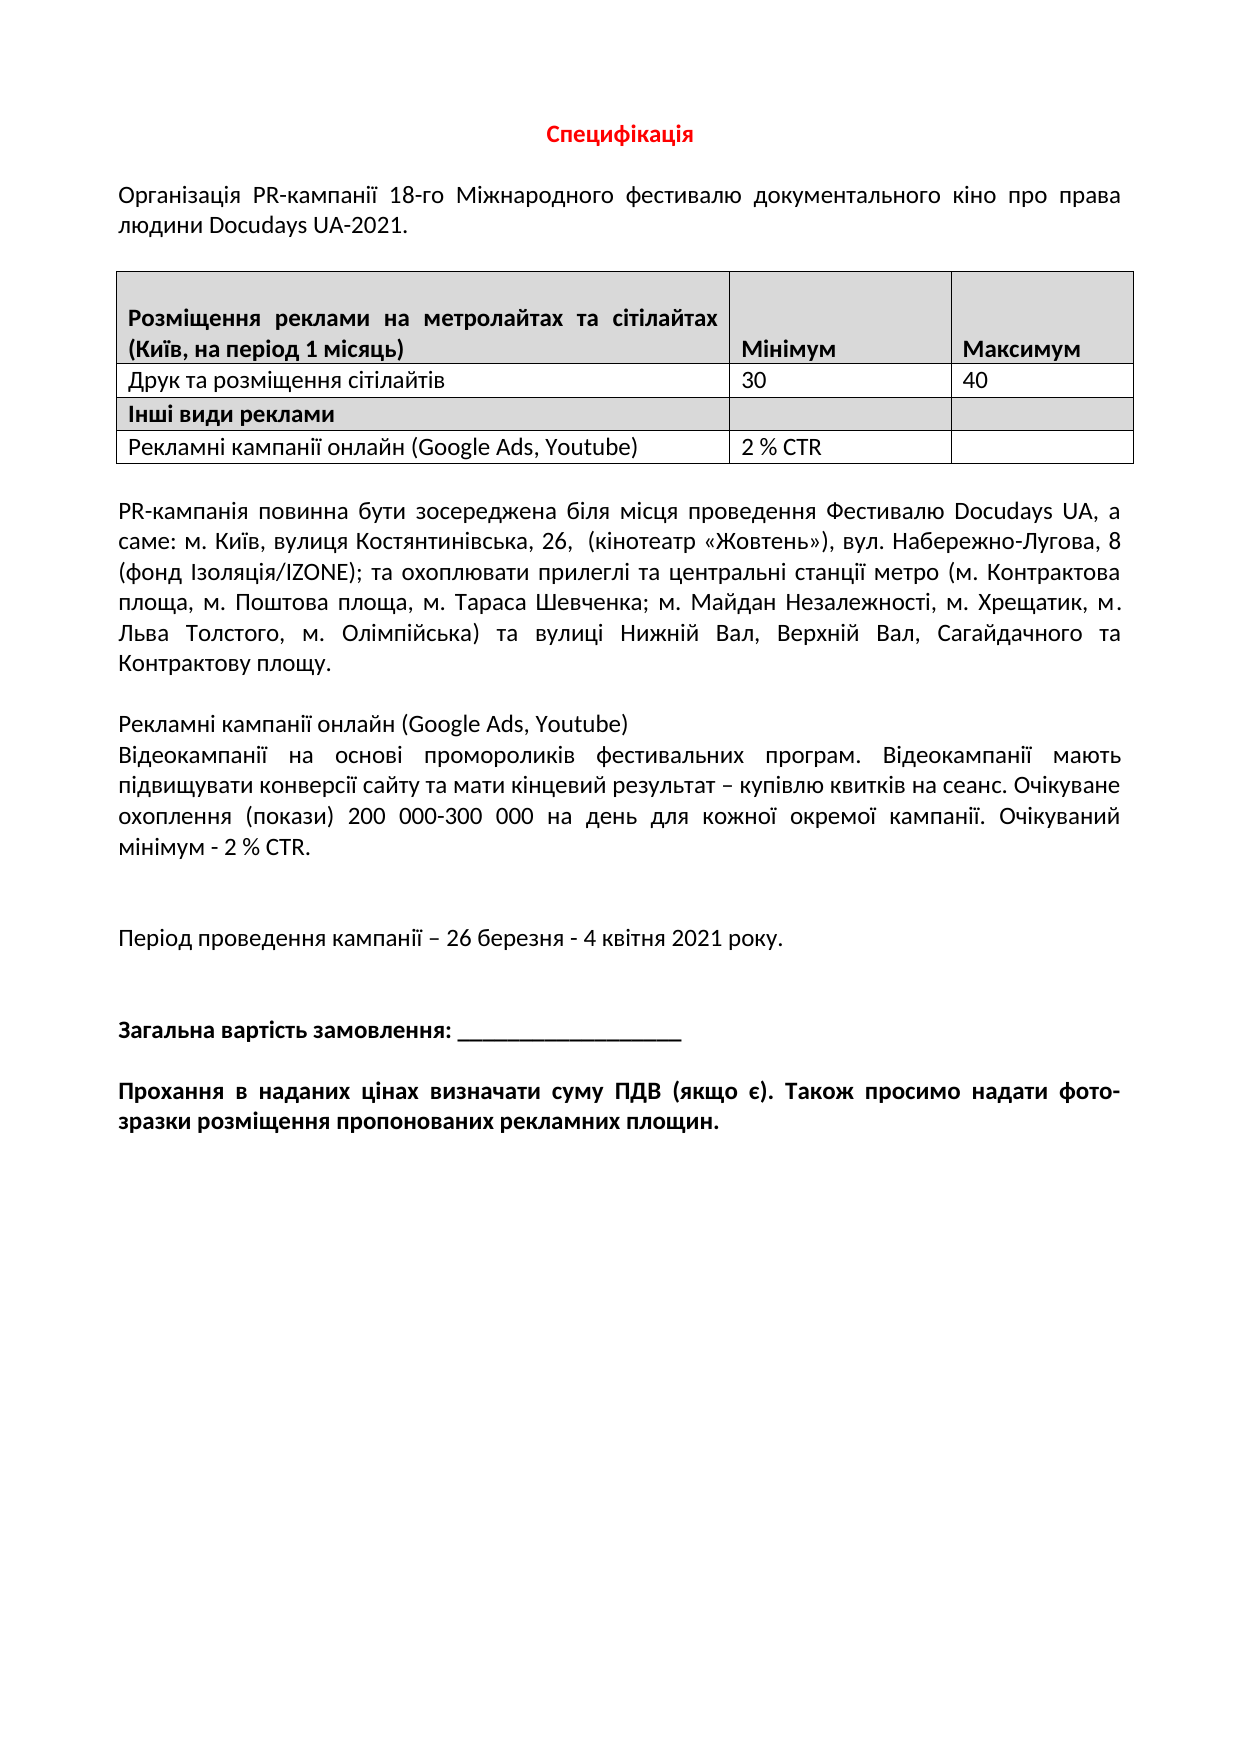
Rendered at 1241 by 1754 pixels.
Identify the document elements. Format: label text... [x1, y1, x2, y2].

table_cell [730, 398, 951, 430]
text PR-кампанія повинна бути зосереджена біля місця проведення Фестивалю Docudays UA, а саме: м. Київ, вулиця Костянтинівська, 26, (кінотеатр «Жовтень»), вул. Набережно-Лугова, 8 (фонд Ізоляція/IZONE); та охоплювати прилеглі та центральні станції метро (м. Контрактова площа, м. Поштова площа, м. Тараса Шевченка; м. Майдан Незалежності, м. Хрещатик, м. Льва Толстого, м. Олімпійська) та вулиці Нижній Вал, Верхній Вал, Сагайдачного та Контрактову площу. [118, 495, 1122, 678]
table_cell 40 [952, 364, 1133, 397]
text Відеокампанії на основі промороликів фестивальних програм. Відеокампанії мають підвищувати конверсії сайту та мати кінцевий результат – купівлю квитків на сеанс. Очікуване охоплення (покази) 200 000-300 000 на день для кожної окремої кампанії. Очікуваний мінімум - 2 % CTR. [118, 739, 1122, 861]
table_cell Рекламні кампанії онлайн (Google Ads, Youtube) [117, 431, 729, 463]
table_header Максимум [952, 272, 1133, 363]
table_header Мінімум [730, 272, 951, 363]
text Специфікація [118, 118, 1122, 149]
text Загальна вартість замовлення: __________________ [118, 1014, 1122, 1044]
text Організація PR-кампанії 18-го Міжнародного фестивалю документального кіно про права людини Docudays UA-2021. [118, 179, 1122, 240]
table_header Розміщення реклами на метролайтах та сітілайтах (Київ, на період 1 місяць) [117, 272, 729, 363]
text Рекламні кампанії онлайн (Google Ads, Youtube) [118, 708, 1122, 739]
table_cell 30 [730, 364, 951, 397]
text Період проведення кампанії – 26 березня - 4 квітня 2021 року. [118, 922, 1122, 953]
text Прохання в наданих цінах визначати суму ПДВ (якщо є). Також просимо надати фото-зразки розміщення пропонованих рекламних площин. [118, 1075, 1122, 1136]
table_cell Інші види реклами [117, 398, 729, 430]
table_cell Друк та розміщення сітілайтів [117, 364, 729, 397]
table_cell [952, 431, 1133, 463]
table_cell 2 % CTR [730, 431, 951, 463]
table_cell [952, 398, 1133, 430]
